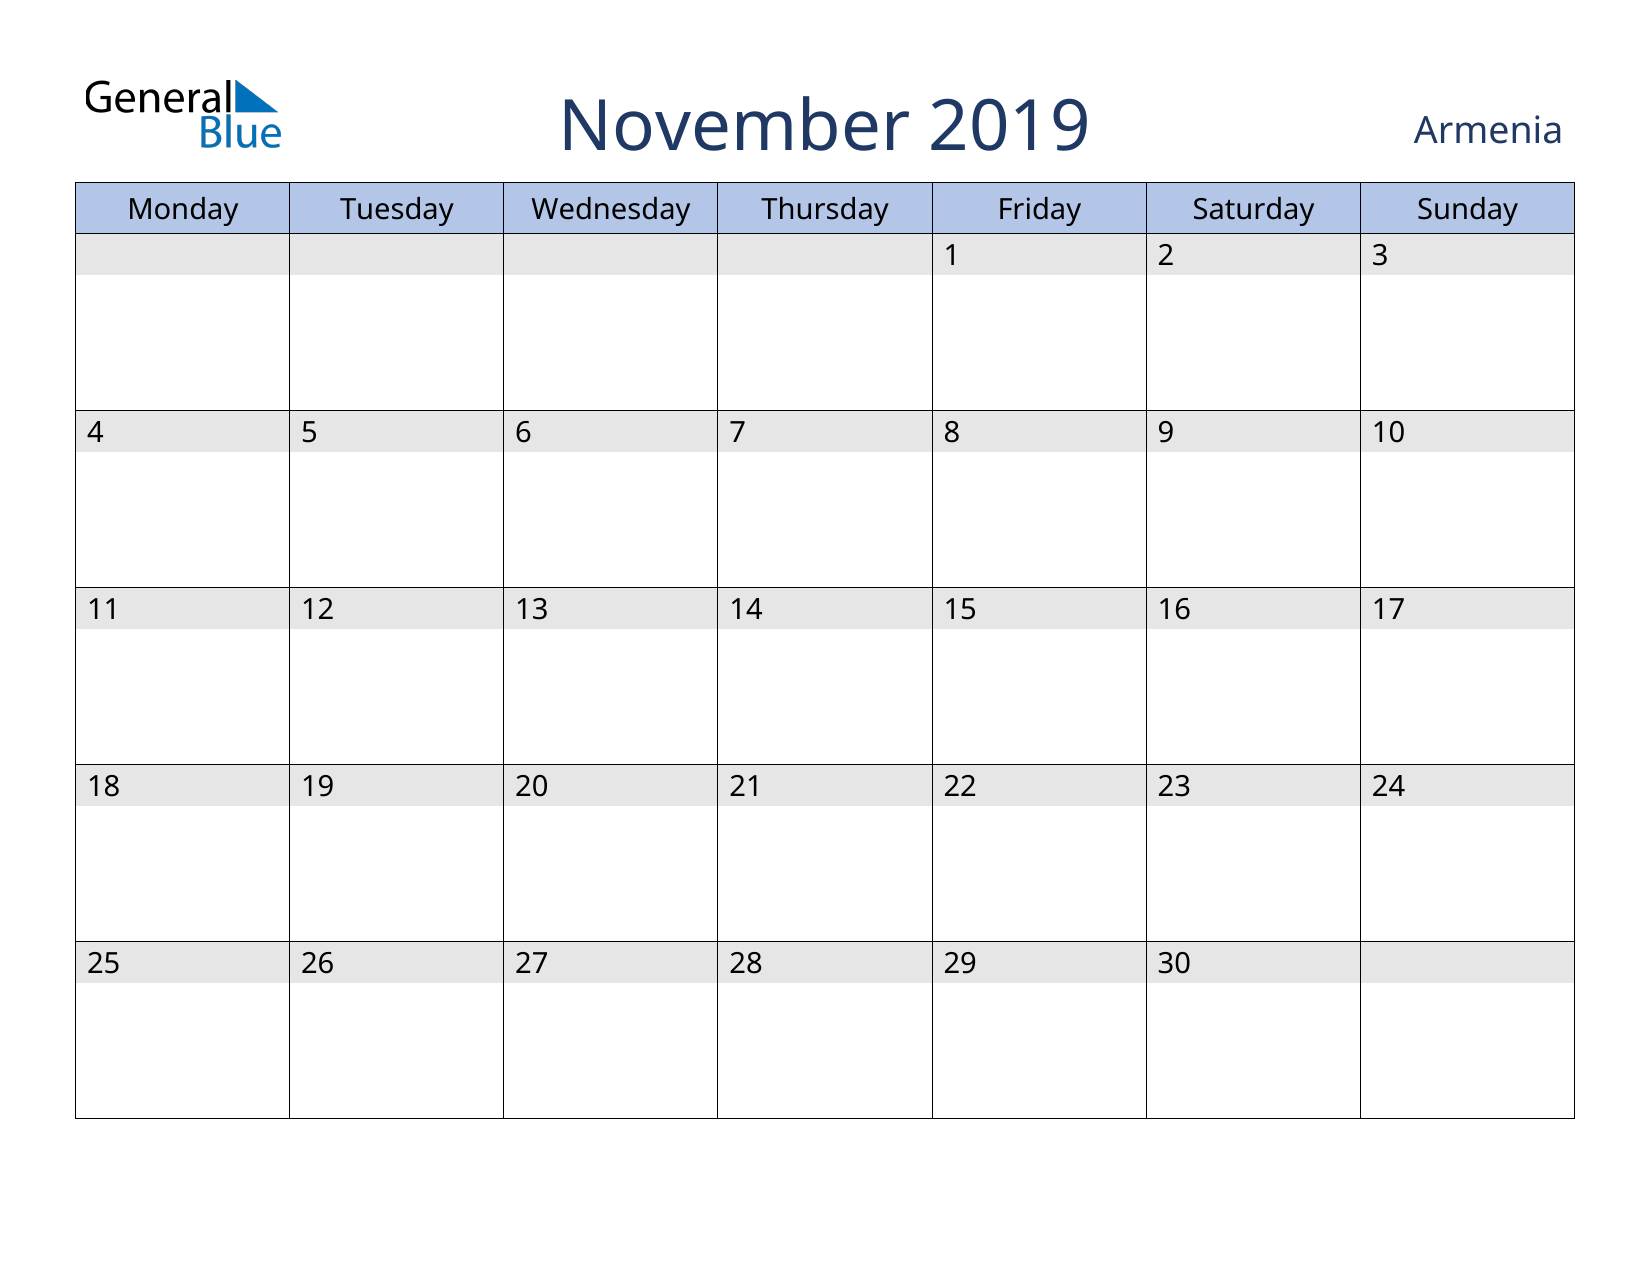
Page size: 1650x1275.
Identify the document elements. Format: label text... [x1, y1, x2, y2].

table_cell [76, 275, 289, 410]
table_cell [504, 806, 717, 941]
table_cell 7 [718, 411, 932, 452]
table_cell 14 [718, 588, 932, 629]
table_cell 8 [933, 411, 1146, 452]
table_cell [76, 983, 289, 1118]
table_cell [290, 234, 503, 275]
table_cell [933, 629, 1146, 764]
table_cell Friday [933, 183, 1146, 233]
table_cell [76, 452, 289, 587]
table_cell 3 [1361, 234, 1574, 275]
table_cell [290, 452, 503, 587]
table_cell [1361, 942, 1574, 983]
table_cell Thursday [718, 183, 932, 233]
table_cell 25 [76, 942, 289, 983]
table_cell 4 [76, 411, 289, 452]
table_cell [718, 234, 932, 275]
table_cell [1147, 452, 1360, 587]
table_cell Sunday [1361, 183, 1574, 233]
table_cell [718, 275, 932, 410]
table_cell 9 [1147, 411, 1360, 452]
table_header [76, 75, 503, 182]
table_cell 6 [504, 411, 717, 452]
table_cell [504, 983, 717, 1118]
table_cell [290, 983, 503, 1118]
table_cell [1361, 452, 1574, 587]
table_cell [1361, 806, 1574, 941]
table_cell [718, 629, 932, 764]
table_cell 28 [718, 942, 932, 983]
table_header November 2019 [504, 75, 1146, 182]
table_cell [1147, 983, 1360, 1118]
table_cell Saturday [1147, 183, 1360, 233]
table_header Armenia [1146, 75, 1574, 182]
table_cell [933, 452, 1146, 587]
table_cell 15 [933, 588, 1146, 629]
table_cell 16 [1147, 588, 1360, 629]
table_cell [76, 806, 289, 941]
table_cell [718, 983, 932, 1118]
table_cell [1361, 275, 1574, 410]
table_cell [1147, 629, 1360, 764]
table_cell 20 [504, 765, 717, 806]
table_cell 13 [504, 588, 717, 629]
table_cell 18 [76, 765, 289, 806]
table_cell 21 [718, 765, 932, 806]
table_cell [933, 983, 1146, 1118]
table_cell [290, 806, 503, 941]
table_cell [718, 806, 932, 941]
table_cell 1 [933, 234, 1146, 275]
table_cell Monday [76, 183, 289, 233]
table_cell 5 [290, 411, 503, 452]
table_cell [504, 275, 717, 410]
table_cell 30 [1147, 942, 1360, 983]
table_cell 10 [1361, 411, 1574, 452]
table_cell 2 [1147, 234, 1360, 275]
table_cell 17 [1361, 588, 1574, 629]
table_cell [1147, 275, 1360, 410]
table_cell 29 [933, 942, 1146, 983]
table_cell [290, 275, 503, 410]
table_cell [76, 629, 289, 764]
table_cell [76, 234, 289, 275]
table_cell [933, 806, 1146, 941]
table_cell 11 [76, 588, 289, 629]
table_cell [504, 452, 717, 587]
table_cell 27 [504, 942, 717, 983]
table_cell [718, 452, 932, 587]
table_cell 19 [290, 765, 503, 806]
table_cell 24 [1361, 765, 1574, 806]
table_cell 26 [290, 942, 503, 983]
table_cell [504, 629, 717, 764]
table_cell Wednesday [504, 183, 717, 233]
picture [86, 80, 281, 148]
table_cell 23 [1147, 765, 1360, 806]
table_cell [1361, 629, 1574, 764]
table_cell Tuesday [290, 183, 503, 233]
table_cell [933, 275, 1146, 410]
table_cell 22 [933, 765, 1146, 806]
table_cell [1361, 983, 1574, 1118]
table_cell [1147, 806, 1360, 941]
table_cell [504, 234, 717, 275]
table_cell [290, 629, 503, 764]
table_cell 12 [290, 588, 503, 629]
